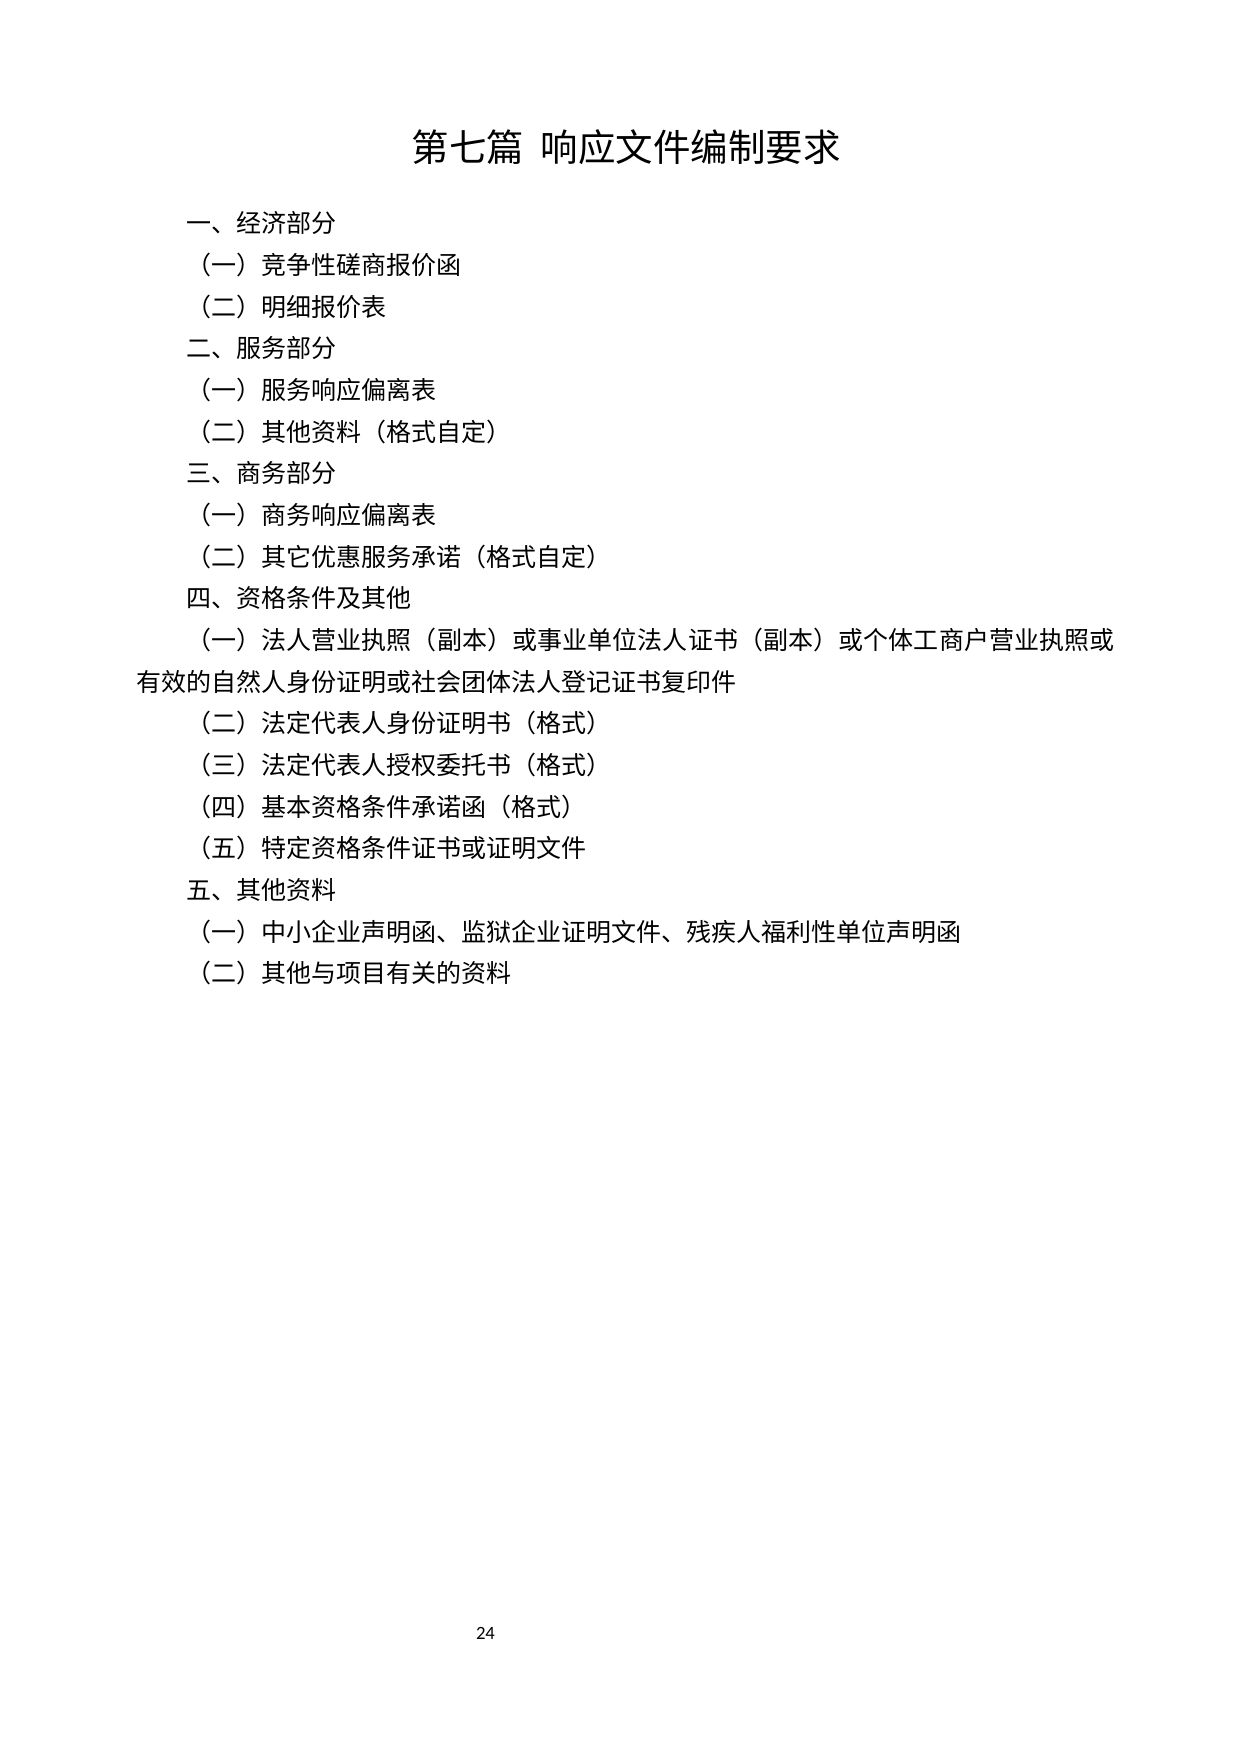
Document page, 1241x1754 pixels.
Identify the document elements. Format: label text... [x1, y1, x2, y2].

text 五、其他资料 [136, 866, 1116, 908]
subtitle 第七篇 响应文件编制要求 [136, 118, 1116, 172]
text （四）基本资格条件承诺函（格式） [136, 783, 1116, 824]
text （一）服务响应偏离表 [136, 366, 1116, 408]
text （一）法人营业执照（副本）或事业单位法人证书（副本）或个体工商户营业执照或有效的自然人身份证明或社会团体法人登记证书复印件 [136, 616, 1116, 699]
text （二）其它优惠服务承诺（格式自定） [136, 533, 1116, 574]
text 一、经济部分 [136, 199, 1116, 241]
text （二）法定代表人身份证明书（格式） [136, 699, 1116, 741]
text （二）明细报价表 [136, 283, 1116, 324]
text 四、资格条件及其他 [136, 574, 1116, 616]
text （一）竞争性磋商报价函 [136, 241, 1116, 283]
text （三）法定代表人授权委托书（格式） [136, 741, 1116, 783]
text （一）中小企业声明函、监狱企业证明文件、残疾人福利性单位声明函 [136, 908, 1116, 949]
text （二）其他与项目有关的资料 [136, 949, 1116, 991]
text （二）其他资料（格式自定） [136, 408, 1116, 449]
text （五）特定资格条件证书或证明文件 [136, 824, 1116, 866]
text 二、服务部分 [136, 324, 1116, 366]
text （一）商务响应偏离表 [136, 491, 1116, 533]
text 三、商务部分 [136, 449, 1116, 491]
